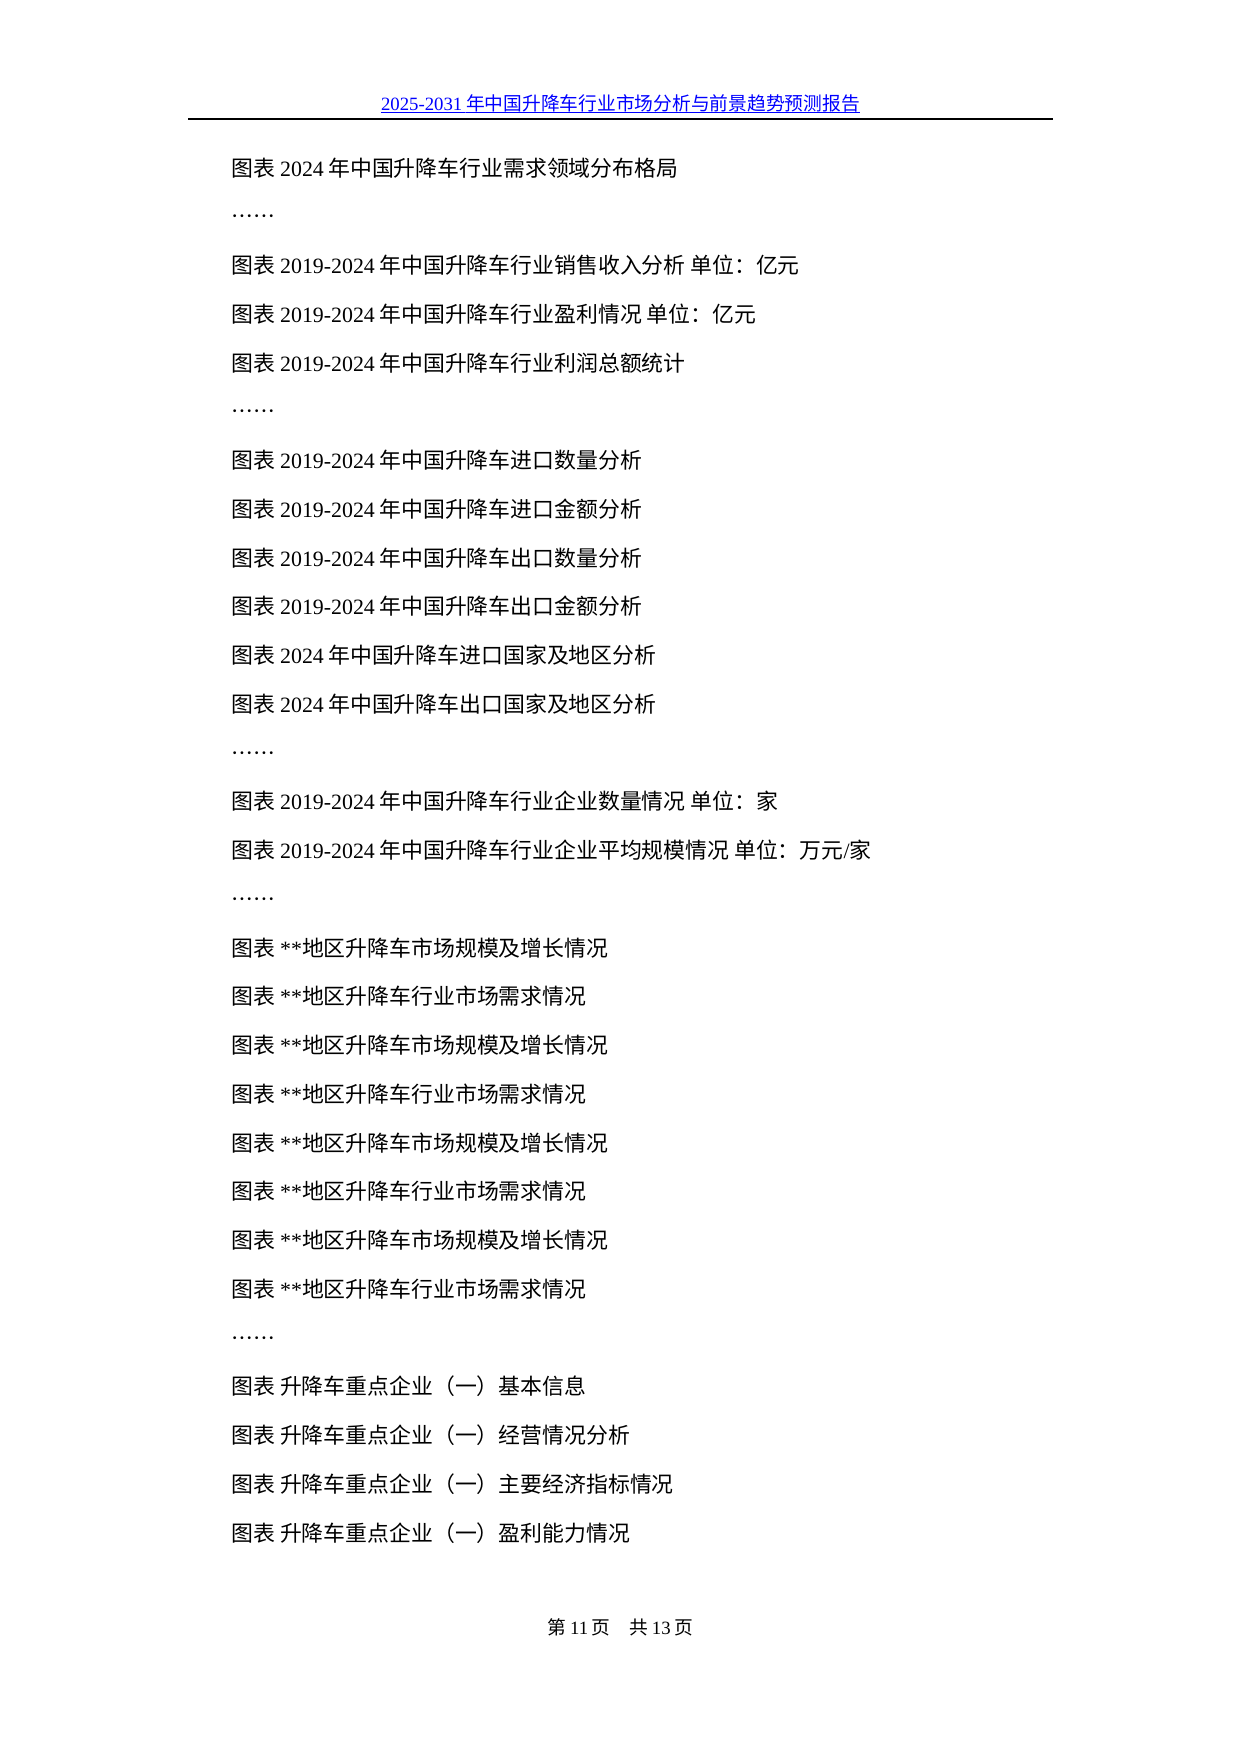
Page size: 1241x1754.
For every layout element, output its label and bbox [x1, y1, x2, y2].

text [187, 150, 1053, 1548]
